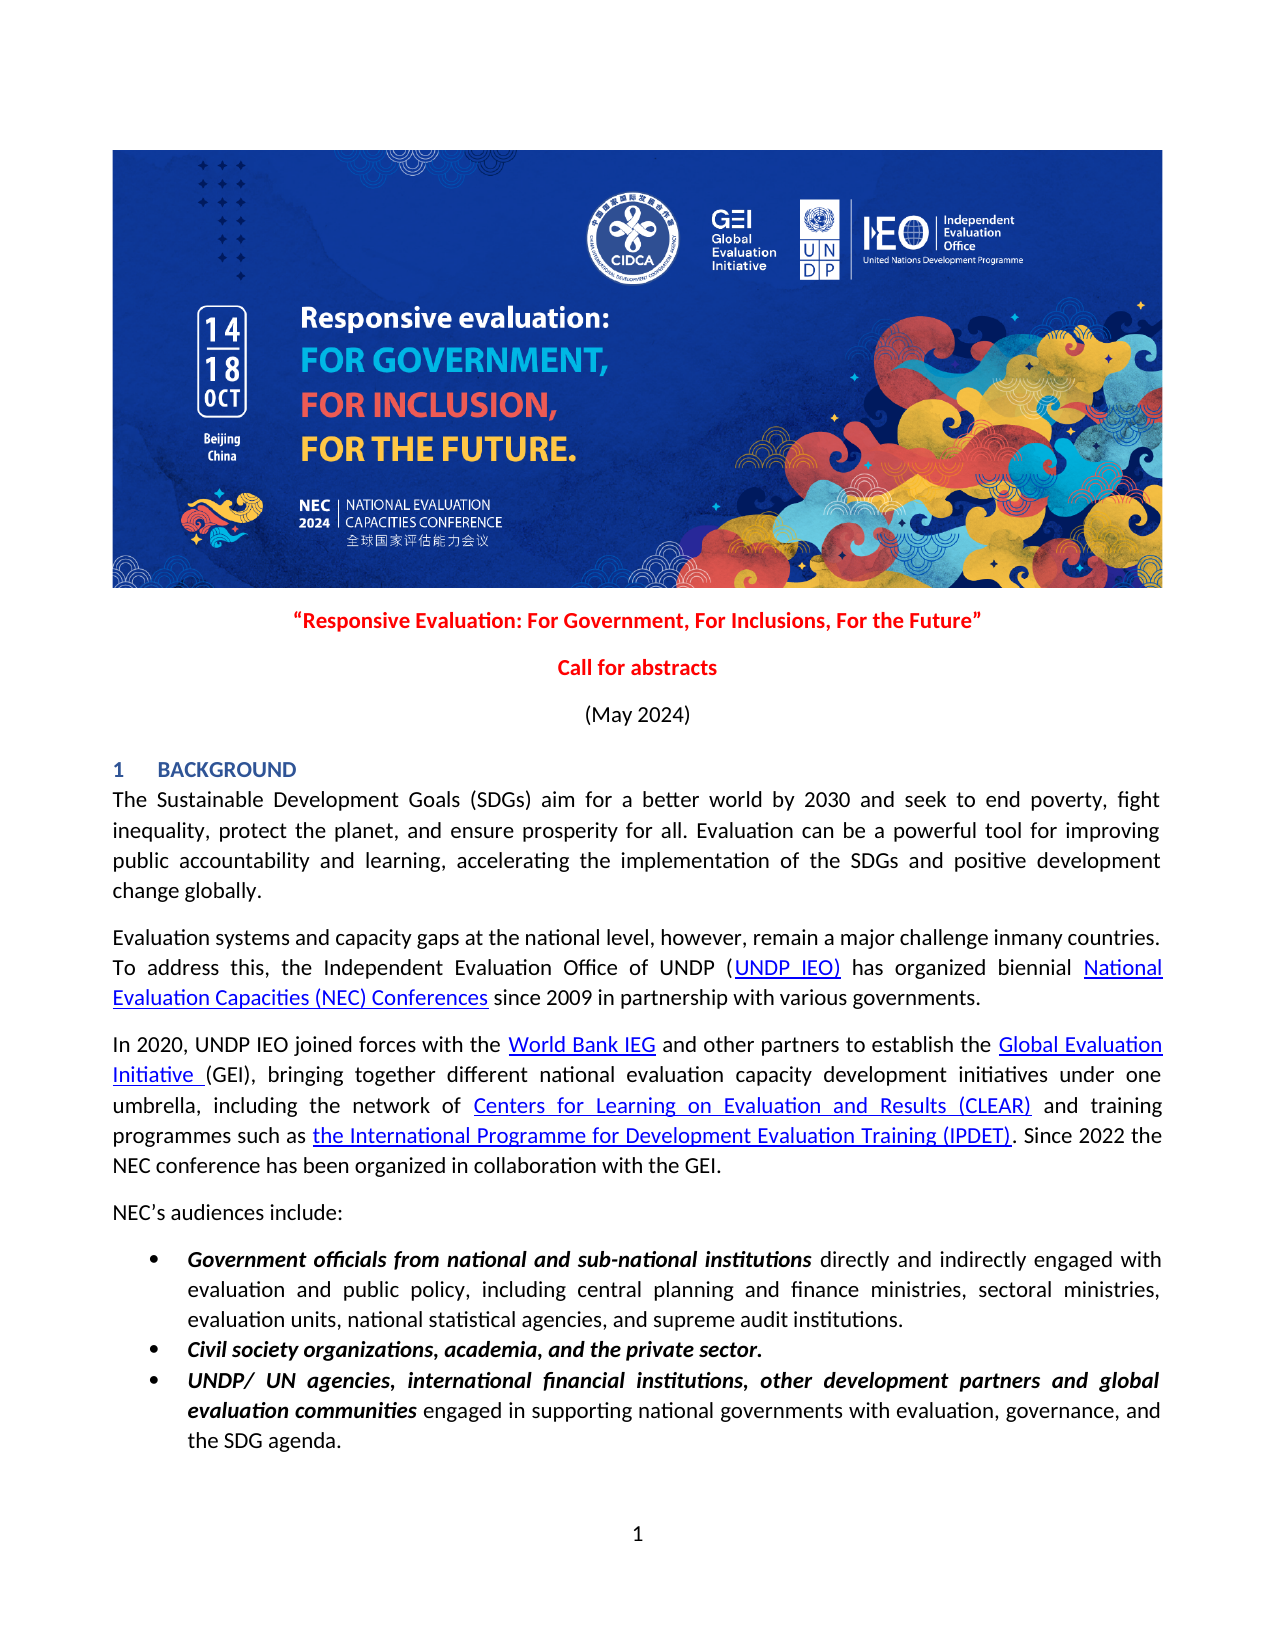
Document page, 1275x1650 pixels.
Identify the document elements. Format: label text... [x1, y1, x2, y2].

text The Sustainable Development Goals (SDGs) aim for a better world by 2030 and seek to end poverty, fight inequality, protect the planet, and ensure prosperity for all. Evaluation can be a powerful tool for improving public accountability and learning, accelerating the implementation of the SDGs and positive development change globally. [112, 786, 1162, 904]
list Government officials from national and sub-national institutions directly and indirectly engaged with evaluation and public policy, including central planning and finance ministries, sectoral ministries, evaluation units, national statistical agencies, and supreme audit institutions. [150, 1245, 1162, 1333]
picture [112, 150, 1163, 588]
list UNDP/ UN agencies, international financial institutions, other development partners and global evaluation communities engaged in supporting national governments with evaluation, governance, and the SDG agenda. [150, 1366, 1162, 1454]
subtitle BACKGROUND [112, 755, 1162, 783]
text Evaluation systems and capacity gaps at the national level, however, remain a major challenge inmany countries. To address this, the Independent Evaluation Office of UNDP (UNDP IEO) has organized biennial National Evaluation Capacities (NEC) Conferences since 2009 in partnership with various governments. [112, 923, 1162, 1011]
text NEC’s audiences include: [112, 1198, 1162, 1226]
text Call for abstracts [112, 653, 1162, 681]
list Civil society organizations, academia, and the private sector. [150, 1336, 1162, 1363]
text In 2020, UNDP IEO joined forces with the World Bank IEG and other partners to establish the Global Evaluation Initiative (GEI), bringing together different national evaluation capacity development initiatives under one umbrella, including the network of Centers for Learning on Evaluation and Results (CLEAR) and training programmes such as the International Programme for Development Evaluation Training (IPDET). Since 2022 the NEC conference has been organized in collaboration with the GEI. [112, 1030, 1162, 1179]
text “Responsive Evaluation: For Government, For Inclusions, For the Future” [112, 606, 1162, 634]
text (May 2024) [112, 700, 1162, 728]
